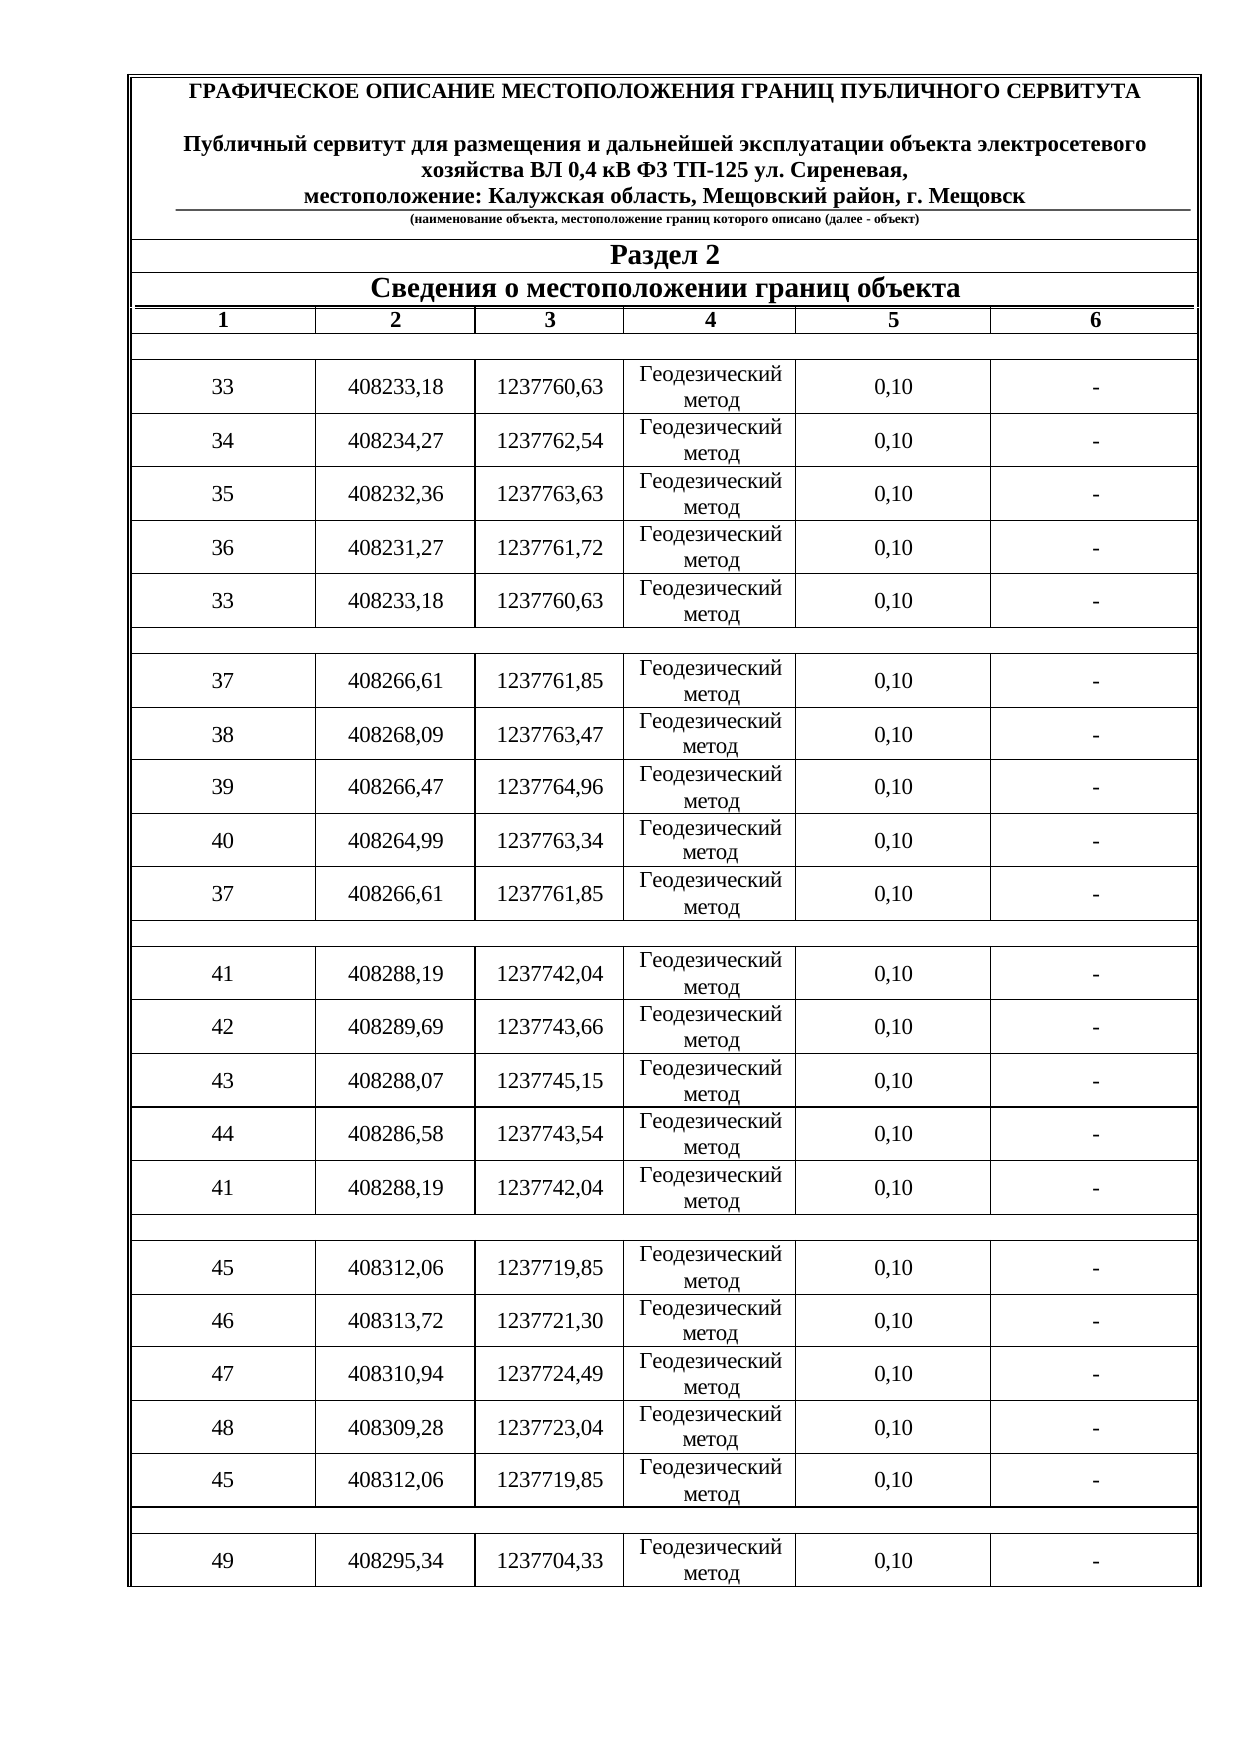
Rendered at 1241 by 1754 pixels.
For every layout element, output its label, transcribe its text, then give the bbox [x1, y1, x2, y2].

table_cell 45 [132, 1454, 315, 1506]
table_cell Геодезический метод [624, 1000, 795, 1053]
table_cell 408309,28 [316, 1401, 474, 1452]
table_cell 1237764,96 [476, 760, 623, 813]
table_cell 0,10 [796, 1454, 990, 1506]
table_cell 0,10 [796, 760, 990, 813]
table_cell 0,10 [796, 1347, 990, 1400]
table_cell - [991, 1295, 1197, 1346]
table_cell - [991, 414, 1197, 466]
table_cell - [991, 814, 1197, 866]
table_cell - [991, 654, 1197, 707]
table_cell 1237743,66 [476, 1000, 623, 1053]
table_cell Геодезический метод [624, 654, 795, 707]
table_cell 408310,94 [316, 1347, 474, 1400]
table_cell 1237761,85 [476, 867, 623, 920]
table_cell 408312,06 [316, 1454, 474, 1506]
table_cell Геодезический метод [624, 1108, 795, 1160]
table_cell 40 [132, 814, 315, 866]
table_cell 0,10 [796, 867, 990, 920]
table_cell 0,10 [796, 1161, 990, 1213]
table_cell - [991, 521, 1197, 573]
table_header ГРАФИЧЕСКОЕ ОПИСАНИЕ МЕСТОПОЛОЖЕНИЯ ГРАНИЦ ПУБЛИЧНОГО СЕРВИТУТА Публичный сервитут для размещения и дальнейшей эксплуатации объекта электросетевого хозяйства ВЛ 0,4 кВ Ф3 ТП-125 ул. Сиреневая, местоположение: Калужская область, Мещовский район, г. Мещовск (наименование объекта, местоположение границ которого описано (далее - объект) [132, 78, 1197, 239]
table_cell 0,10 [796, 1000, 990, 1053]
table_cell 0,10 [796, 947, 990, 999]
table_cell 0,10 [796, 414, 990, 466]
table_cell Геодезический метод [624, 1295, 795, 1346]
table_cell 0,10 [796, 1295, 990, 1346]
table_cell 1237742,04 [476, 1161, 623, 1213]
table_cell 1237745,15 [476, 1054, 623, 1106]
table_cell - [991, 947, 1197, 999]
table_cell Сведения о местоположении границ объекта [132, 273, 1197, 305]
table_cell 2 [316, 309, 474, 333]
table_cell 0,10 [796, 1241, 990, 1294]
table_cell 408288,19 [316, 947, 474, 999]
table_cell 42 [132, 1000, 315, 1053]
table_cell 408288,07 [316, 1054, 474, 1106]
table_cell 49 [132, 1534, 315, 1586]
table_cell Геодезический метод [624, 574, 795, 627]
table_cell 0,10 [796, 1534, 990, 1586]
table_cell 41 [132, 947, 315, 999]
table_cell 0,10 [796, 708, 990, 759]
table_cell 408266,47 [316, 760, 474, 813]
table_cell 37 [132, 867, 315, 920]
table_cell - [991, 1454, 1197, 1506]
table_cell 33 [132, 574, 315, 627]
table_cell 43 [132, 1054, 315, 1106]
table_cell Геодезический метод [624, 867, 795, 920]
table_cell 408232,36 [316, 467, 474, 520]
table_cell Геодезический метод [624, 1241, 795, 1294]
table_cell 47 [132, 1347, 315, 1400]
table_cell 1237721,30 [476, 1295, 623, 1346]
table_cell Геодезический метод [624, 1347, 795, 1400]
table_cell 408264,99 [316, 814, 474, 866]
table_cell 1237724,49 [476, 1347, 623, 1400]
table_cell 38 [132, 708, 315, 759]
table_cell 1237761,72 [476, 521, 623, 573]
table_cell 41 [132, 1161, 315, 1213]
table_cell 6 [991, 305, 1198, 333]
table_cell [132, 628, 1197, 653]
table_cell Геодезический метод [624, 467, 795, 520]
table_cell 408231,27 [316, 521, 474, 573]
table_cell 45 [132, 1241, 315, 1294]
table_cell 4 [624, 309, 795, 333]
table_cell Геодезический метод [624, 1401, 795, 1452]
table_cell - [991, 467, 1197, 520]
table_cell Геодезический метод [624, 1454, 795, 1506]
table_cell 408234,27 [316, 414, 474, 466]
table_cell Геодезический метод [624, 760, 795, 813]
table_cell [132, 921, 1197, 946]
table_cell 0,10 [796, 1054, 990, 1106]
table_cell 48 [132, 1401, 315, 1452]
table_cell 1237719,85 [476, 1454, 623, 1506]
table_cell 39 [132, 760, 315, 813]
table_cell - [991, 1161, 1197, 1213]
table_cell 408312,06 [316, 1241, 474, 1294]
table_cell 0,10 [796, 521, 990, 573]
table_cell 36 [132, 521, 315, 573]
table_cell 0,10 [796, 574, 990, 627]
table_cell Раздел 2 [132, 240, 1197, 272]
table_cell Геодезический метод [624, 414, 795, 466]
table_cell 1237742,04 [476, 947, 623, 999]
table_cell Геодезический метод [624, 708, 795, 759]
table_cell - [991, 1000, 1197, 1053]
table_cell 1237763,34 [476, 814, 623, 866]
table_cell 408268,09 [316, 708, 474, 759]
table_cell 0,10 [796, 1401, 990, 1452]
table_cell 1237763,63 [476, 467, 623, 520]
table_cell 1237763,47 [476, 708, 623, 759]
table_cell 44 [132, 1108, 315, 1160]
table_cell [132, 334, 1197, 359]
table_cell 1 [132, 305, 315, 333]
table_cell - [991, 1401, 1197, 1452]
table_cell 0,10 [796, 1108, 990, 1160]
table_cell - [991, 708, 1197, 759]
table_cell Геодезический метод [624, 947, 795, 999]
table_cell 408289,69 [316, 1000, 474, 1053]
table_cell 408266,61 [316, 867, 474, 920]
table_cell 0,10 [796, 654, 990, 707]
table_cell 408295,34 [316, 1534, 474, 1586]
table_cell 0,10 [796, 360, 990, 413]
table_cell 1237723,04 [476, 1401, 623, 1452]
table_cell 408233,18 [316, 360, 474, 413]
table_cell Геодезический метод [624, 360, 795, 413]
table_cell [132, 1215, 1197, 1240]
table_cell 408288,19 [316, 1161, 474, 1213]
table_cell [132, 1508, 1197, 1533]
table_cell 1237743,54 [476, 1108, 623, 1160]
table_cell 34 [132, 414, 315, 466]
table_cell 1237719,85 [476, 1241, 623, 1294]
table_cell Геодезический метод [624, 814, 795, 866]
table_cell 1237760,63 [476, 360, 623, 413]
table_cell - [991, 1241, 1197, 1294]
table_cell - [991, 1054, 1197, 1106]
table_cell 0,10 [796, 467, 990, 520]
table_cell 408286,58 [316, 1108, 474, 1160]
table_cell 3 [476, 309, 623, 333]
table_cell 408233,18 [316, 574, 474, 627]
table_cell Геодезический метод [624, 1534, 795, 1586]
table_cell 33 [132, 360, 315, 413]
table_cell 1237704,33 [476, 1534, 623, 1586]
table_cell Геодезический метод [624, 1054, 795, 1106]
table_cell 37 [132, 654, 315, 707]
table_cell - [991, 1534, 1197, 1586]
table_cell 35 [132, 467, 315, 520]
table_cell - [991, 1347, 1197, 1400]
table_cell 46 [132, 1295, 315, 1346]
table_cell - [991, 574, 1197, 627]
table_cell 408266,61 [316, 654, 474, 707]
table_cell Геодезический метод [624, 1161, 795, 1213]
table_cell - [991, 867, 1197, 920]
table_cell 0,10 [796, 814, 990, 866]
table_cell - [991, 1108, 1197, 1160]
table_cell - [991, 760, 1197, 813]
table_cell 408313,72 [316, 1295, 474, 1346]
table_cell - [991, 360, 1197, 413]
table_cell 1237760,63 [476, 574, 623, 627]
table_cell 5 [796, 309, 990, 333]
table_cell Геодезический метод [624, 521, 795, 573]
table_cell 1237762,54 [476, 414, 623, 466]
table_cell 1237761,85 [476, 654, 623, 707]
